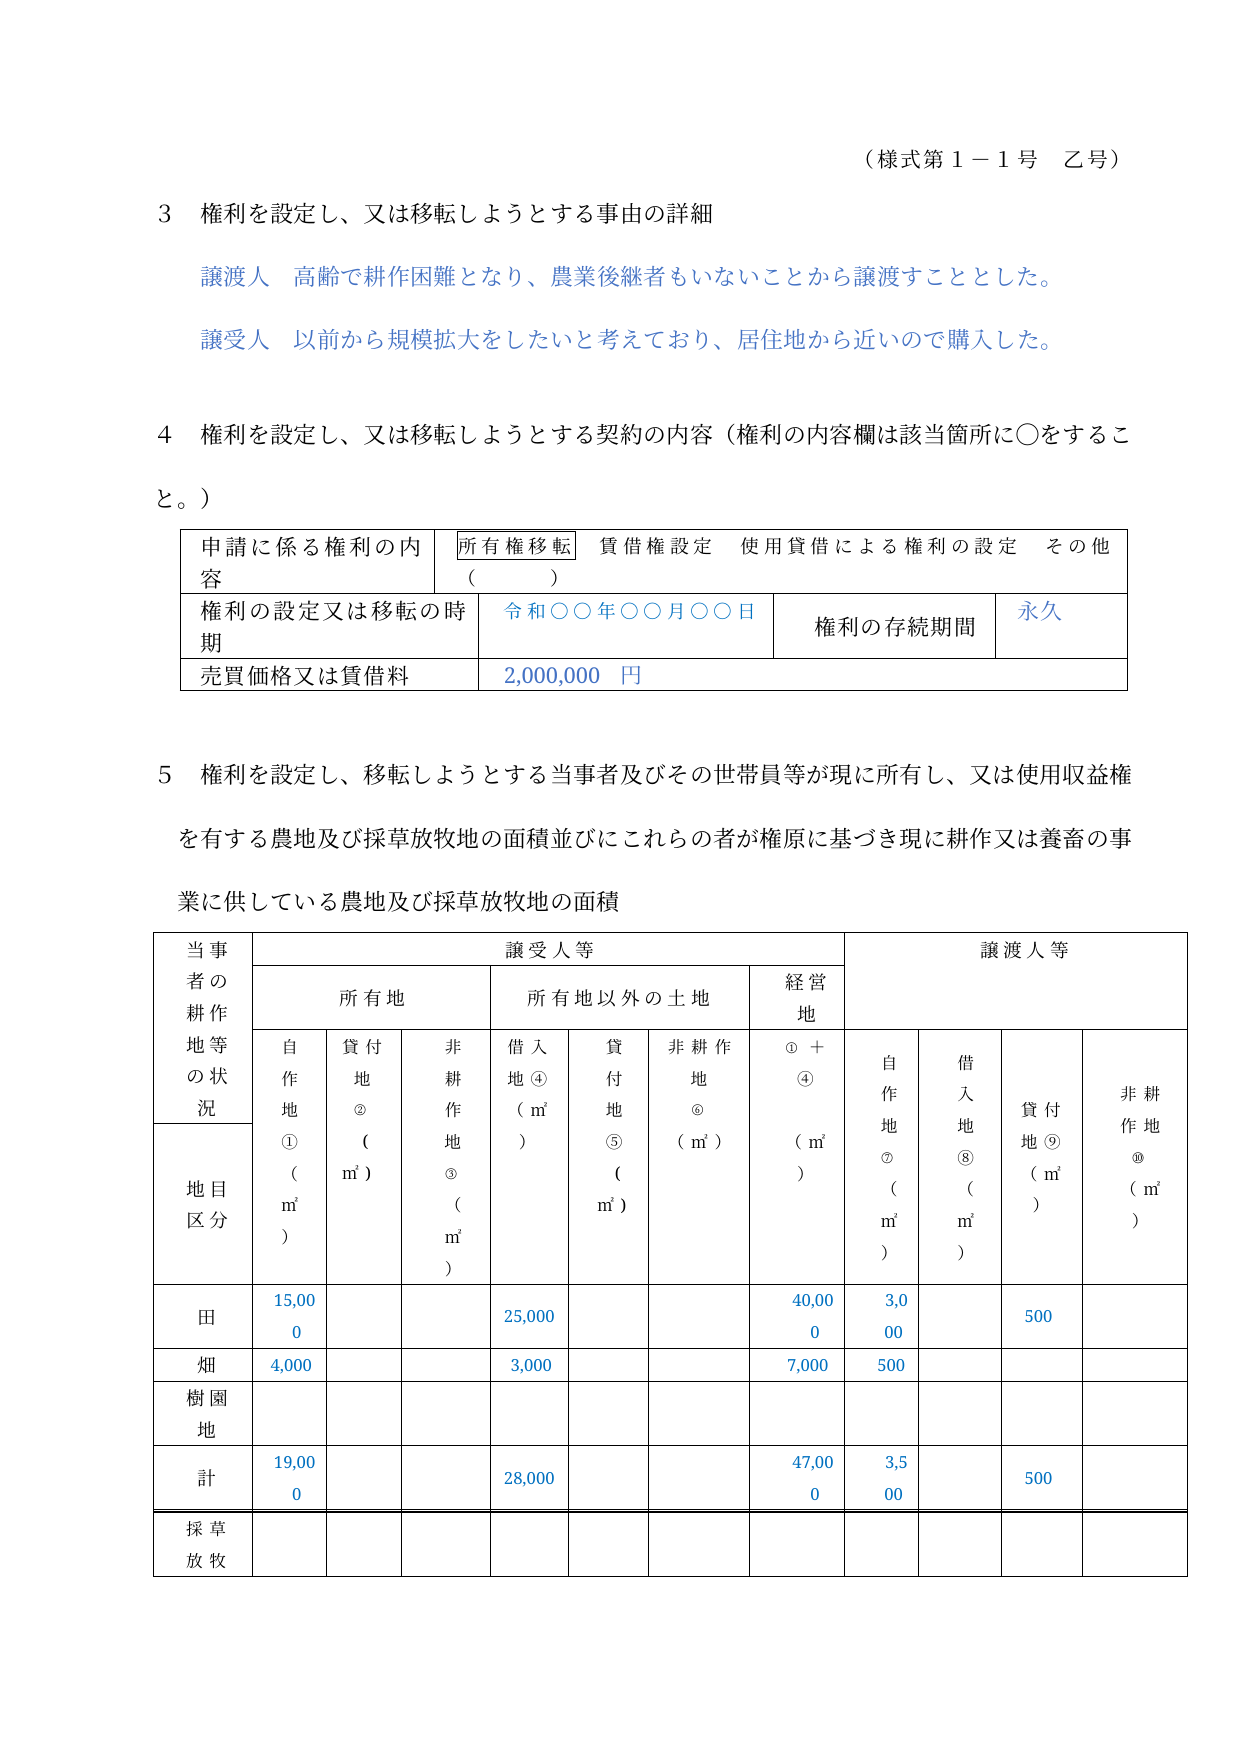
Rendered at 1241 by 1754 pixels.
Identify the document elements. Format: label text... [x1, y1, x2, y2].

text ５ 権利を設定し、移転しようとする当事者及びその世帯員等が現に所有し、又は使用収益権を有する農地及び採草放牧地の面積並びにこれらの者が権原に基づき現に耕作又は養畜の事業に供している農地及び採草放牧地の面積 [154, 742, 1134, 932]
table_header 譲受人等 [253, 933, 844, 965]
table_cell [327, 1513, 401, 1576]
table_cell 自作地①（㎡） [253, 1030, 326, 1283]
text （様式第１－１号 乙号） [177, 143, 1134, 174]
table_cell ①＋④ （㎡） [750, 1030, 844, 1283]
table_cell [402, 1446, 490, 1509]
table_cell [649, 1446, 749, 1509]
table_cell 経営地 [750, 966, 844, 1029]
table_cell [402, 1513, 490, 1576]
table_cell 自作地 ⑦ （㎡） [845, 1030, 918, 1283]
table_cell 15,000 [253, 1285, 326, 1348]
table_header 所有権移転 賃借権設定 使用貸借による権利の設定 その他（ ） [435, 530, 1127, 593]
table_cell [253, 1513, 326, 1576]
text ４ 権利を設定し、又は移転しようとする契約の内容（権利の内容欄は該当箇所に◯をすること。） [154, 402, 1134, 529]
table_cell 借入地⑧ （㎡） [919, 1030, 1001, 1283]
table_cell 所有地 [253, 966, 490, 1029]
table_cell 非耕作地 ⑩ （㎡） [1083, 1030, 1187, 1283]
table_cell 権利の存続期間 [774, 594, 995, 658]
table_cell [569, 1446, 648, 1509]
table_cell 借入地④（㎡） [491, 1030, 568, 1283]
table_cell [1083, 1349, 1187, 1381]
table_cell 令和○○年○○月○○日 [479, 594, 773, 658]
table_cell [845, 1513, 918, 1576]
table_cell [569, 1382, 648, 1445]
table_cell [491, 1513, 568, 1576]
table_header 申請に係る権利の内容 [181, 530, 434, 593]
table_cell [402, 1285, 490, 1348]
table_cell 貸付地⑤ (㎡) [569, 1030, 648, 1283]
table_cell [649, 1513, 749, 1576]
table_cell [919, 1285, 1001, 1348]
table_cell [402, 1349, 490, 1381]
table_cell 地目区分 [154, 1124, 252, 1283]
text 譲受人 以前から規模拡大をしたいと考えており、居住地から近いので購入した。 [154, 307, 1134, 371]
table_cell 25,000 [491, 1285, 568, 1348]
table_cell 500 [845, 1349, 918, 1381]
table_cell [919, 1513, 1001, 1576]
table_cell 28,000 [491, 1446, 568, 1509]
table_cell [649, 1349, 749, 1381]
table_cell [919, 1446, 1001, 1509]
table_cell 所有地以外の土地 [491, 966, 749, 1029]
table_cell 採草放牧地 [154, 1513, 252, 1576]
table_cell [845, 1382, 918, 1445]
table_cell [1083, 1382, 1187, 1445]
table_cell [327, 1382, 401, 1445]
table_cell 3,000 [845, 1285, 918, 1348]
table_cell 2,000,000円 [479, 659, 1127, 690]
table_cell [1002, 1513, 1082, 1576]
table_header 譲渡人等 [845, 933, 1187, 1029]
table_cell 非耕作地 ⑥ （㎡） [649, 1030, 749, 1283]
table_cell 4,000 [253, 1349, 326, 1381]
table_cell 権利の設定又は移転の時期 [181, 594, 478, 658]
table_cell 田 [154, 1285, 252, 1348]
table_cell 売買価格又は賃借料 [181, 659, 478, 690]
table_cell [569, 1349, 648, 1381]
table_header 当事者の耕作地等の状況 [154, 933, 252, 1123]
table_cell [750, 1382, 844, 1445]
table_cell [750, 1513, 844, 1576]
table_cell 7,000 [750, 1349, 844, 1381]
table_cell [1002, 1349, 1082, 1381]
table_cell 貸付地⑨ （㎡） [1002, 1030, 1082, 1283]
table_cell 3,000 [491, 1349, 568, 1381]
table_cell 47,000 [750, 1446, 844, 1509]
table_cell 計 [154, 1446, 252, 1509]
table_cell [649, 1285, 749, 1348]
table_cell [649, 1382, 749, 1445]
table_cell [569, 1513, 648, 1576]
table_cell [327, 1285, 401, 1348]
table_cell 畑 [154, 1349, 252, 1381]
table_cell [327, 1349, 401, 1381]
table_cell 永久 [996, 594, 1127, 658]
table_cell [1083, 1285, 1187, 1348]
table_cell [1083, 1446, 1187, 1509]
table_cell 500 [1002, 1285, 1082, 1348]
table_cell [1002, 1382, 1082, 1445]
table_cell [253, 1382, 326, 1445]
table_cell 樹園地 [154, 1382, 252, 1445]
table_cell [402, 1382, 490, 1445]
table_cell [491, 1382, 568, 1445]
table_cell [569, 1285, 648, 1348]
table_cell 40,000 [750, 1285, 844, 1348]
table_cell 非耕作地 ③ （㎡） [402, 1030, 490, 1283]
text 譲渡人 高齢で耕作困難となり、農業後継者もいないことから譲渡すこととした。 [154, 244, 1134, 307]
table_cell 500 [1002, 1446, 1082, 1509]
table_cell [919, 1382, 1001, 1445]
text ３ 権利を設定し、又は移転しようとする事由の詳細 [154, 181, 1134, 244]
table_cell 3,500 [845, 1446, 918, 1509]
table_cell [1083, 1513, 1187, 1576]
table_cell [327, 1446, 401, 1509]
table_cell 貸付地 ② (㎡) [327, 1030, 401, 1283]
table_cell [919, 1349, 1001, 1381]
table_cell 19,000 [253, 1446, 326, 1509]
